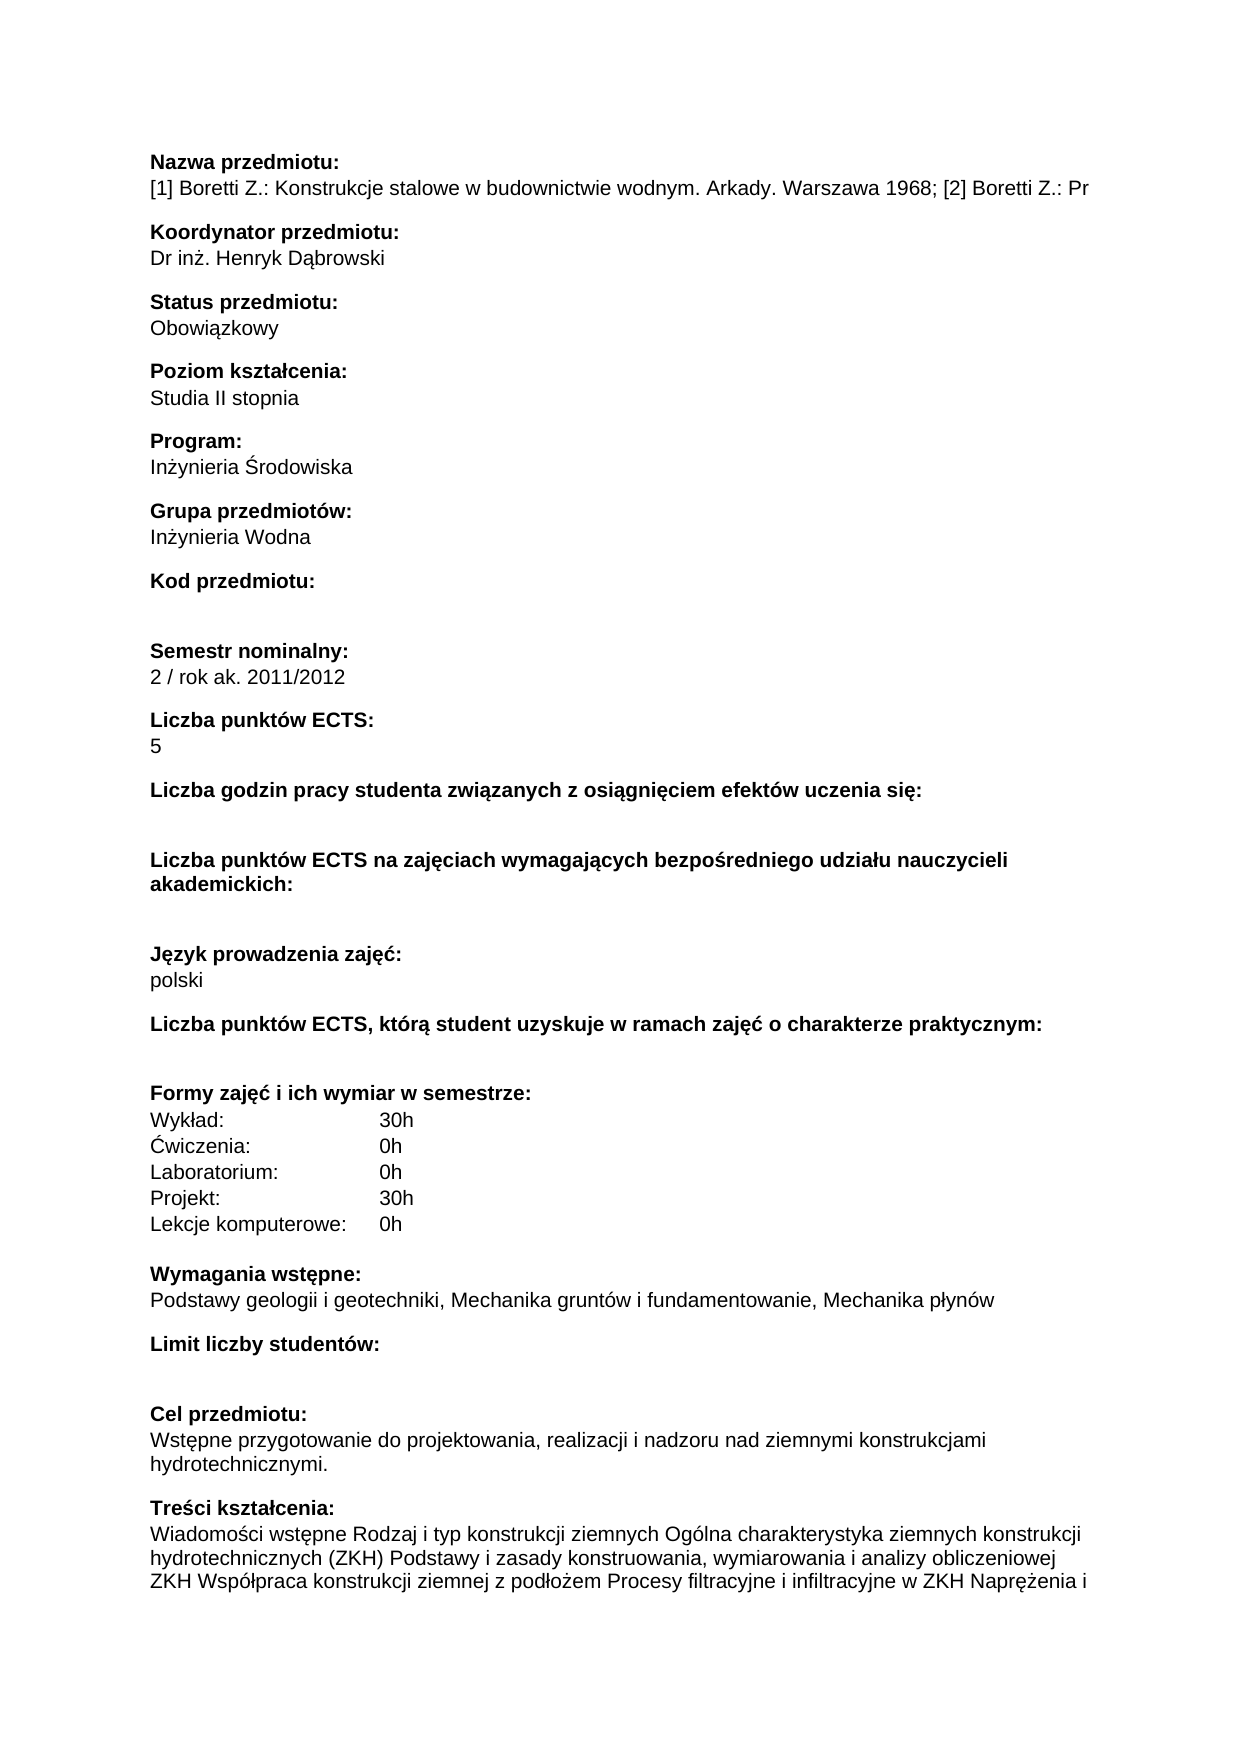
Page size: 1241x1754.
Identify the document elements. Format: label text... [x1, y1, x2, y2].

text Wymagania wstępne: [150, 1262, 1090, 1286]
table_header Wykład: [140, 1108, 367, 1132]
text Liczba punktów ECTS na zajęciach wymagających bezpośredniego udziału nauczycieli akademickich: [150, 848, 1090, 896]
text Semestr nominalny: [150, 638, 1090, 662]
text 2 / rok ak. 2011/2012 [150, 664, 1090, 688]
text Wstępne przygotowanie do projektowania, realizacji i nadzoru nad ziemnymi konstrukcjami hydrotechnicznymi. [150, 1428, 1090, 1476]
text Program: [150, 429, 1090, 453]
table_cell Laboratorium: [140, 1160, 367, 1184]
text Limit liczby studentów: [150, 1332, 1090, 1356]
text Język prowadzenia zajęć: [150, 942, 1090, 966]
text Grupa przedmiotów: [150, 499, 1090, 523]
text Inżynieria Wodna [150, 525, 1090, 549]
table_cell 0h [369, 1158, 597, 1184]
text Studia II stopnia [150, 385, 1090, 409]
table_cell 0h [369, 1210, 597, 1236]
text Obowiązkowy [150, 316, 1090, 339]
text Poziom kształcenia: [150, 359, 1090, 383]
table_cell 30h [369, 1184, 597, 1210]
table_cell Ćwiczenia: [140, 1134, 367, 1158]
text 5 [150, 734, 1090, 758]
text Dr inż. Henryk Dąbrowski [150, 246, 1090, 270]
text Treści kształcenia: [150, 1495, 1090, 1519]
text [150, 1521, 1090, 1593]
text Liczba godzin pracy studenta związanych z osiągnięciem efektów uczenia się: [150, 778, 1090, 802]
text Koordynator przedmiotu: [150, 220, 1090, 244]
text Status przedmiotu: [150, 289, 1090, 313]
table_cell Projekt: [140, 1186, 367, 1210]
text Liczba punktów ECTS, którą student uzyskuje w ramach zajęć o charakterze praktycznym: [150, 1011, 1090, 1035]
text Nazwa przedmiotu: [150, 150, 1090, 174]
text Formy zajęć i ich wymiar w semestrze: [150, 1081, 1090, 1105]
text Podstawy geologii i geotechniki, Mechanika gruntów i fundamentowanie, Mechanika płynów [150, 1288, 1090, 1312]
text Cel przedmiotu: [150, 1402, 1090, 1426]
table_cell 0h [369, 1132, 597, 1158]
text [1] Boretti Z.: Konstrukcje stalowe w budownictwie wodnym. Arkady. Warszawa 1968; [2] Boretti Z.: Pr [150, 176, 1090, 200]
table_cell Lekcje komputerowe: [140, 1212, 367, 1236]
table_header 30h [369, 1108, 597, 1132]
text Kod przedmiotu: [150, 569, 1090, 593]
text Inżynieria Środowiska [150, 455, 1090, 479]
text polski [150, 968, 1090, 992]
text Liczba punktów ECTS: [150, 708, 1090, 732]
